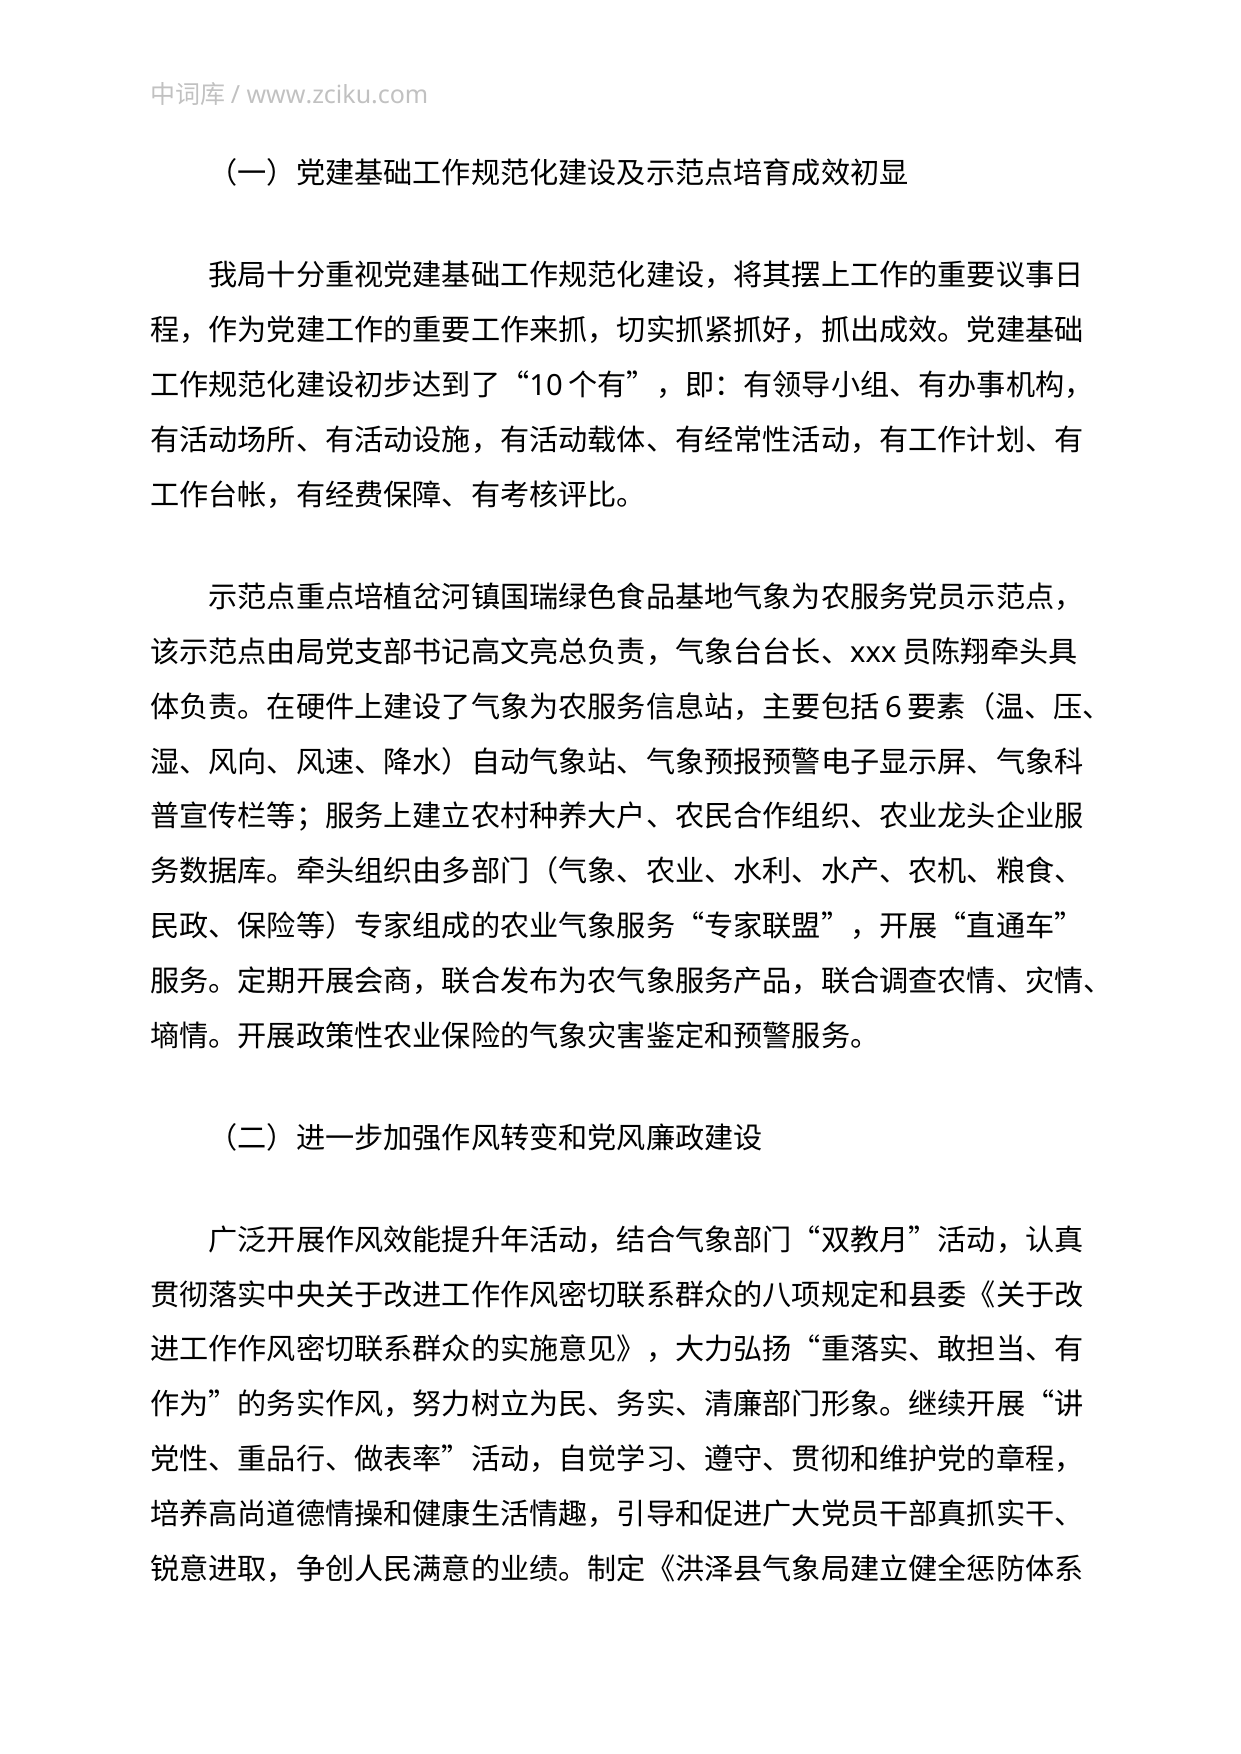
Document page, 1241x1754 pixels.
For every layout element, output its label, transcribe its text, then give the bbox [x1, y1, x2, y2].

text 示范点重点培植岔河镇国瑞绿色食品基地气象为农服务党员示范点，该示范点由局党支部书记高文亮总负责，气象台台长、xxx员陈翔牵头具体负责。在硬件上建设了气象为农服务信息站，主要包括6要素（温、压、湿、风向、风速、降水）自动气象站、气象预报预警电子显示屏、气象科普宣传栏等；服务上建立农村种养大户、农民合作组织、农业龙头企业服务数据库。牵头组织由多部门（气象、农业、水利、水产、农机、粮食、民政、保险等）专家组成的农业气象服务“专家联盟”，开展“直通车”服务。定期开展会商，联合发布为农气象服务产品，联合调查农情、灾情、墒情。开展政策性农业保险的气象灾害鉴定和预警服务。 [150, 573, 1090, 1055]
text （一）党建基础工作规范化建设及示范点培育成效初显 [150, 150, 1090, 192]
text 我局十分重视党建基础工作规范化建设，将其摆上工作的重要议事日程，作为党建工作的重要工作来抓，切实抓紧抓好，抓出成效。党建基础工作规范化建设初步达到了“10个有”，即：有领导小组、有办事机构，有活动场所、有活动设施，有活动载体、有经常性活动，有工作计划、有工作台帐，有经费保障、有考核评比。 [150, 252, 1090, 514]
text （二）进一步加强作风转变和党风廉政建设 [150, 1114, 1090, 1157]
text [150, 1216, 1090, 1588]
